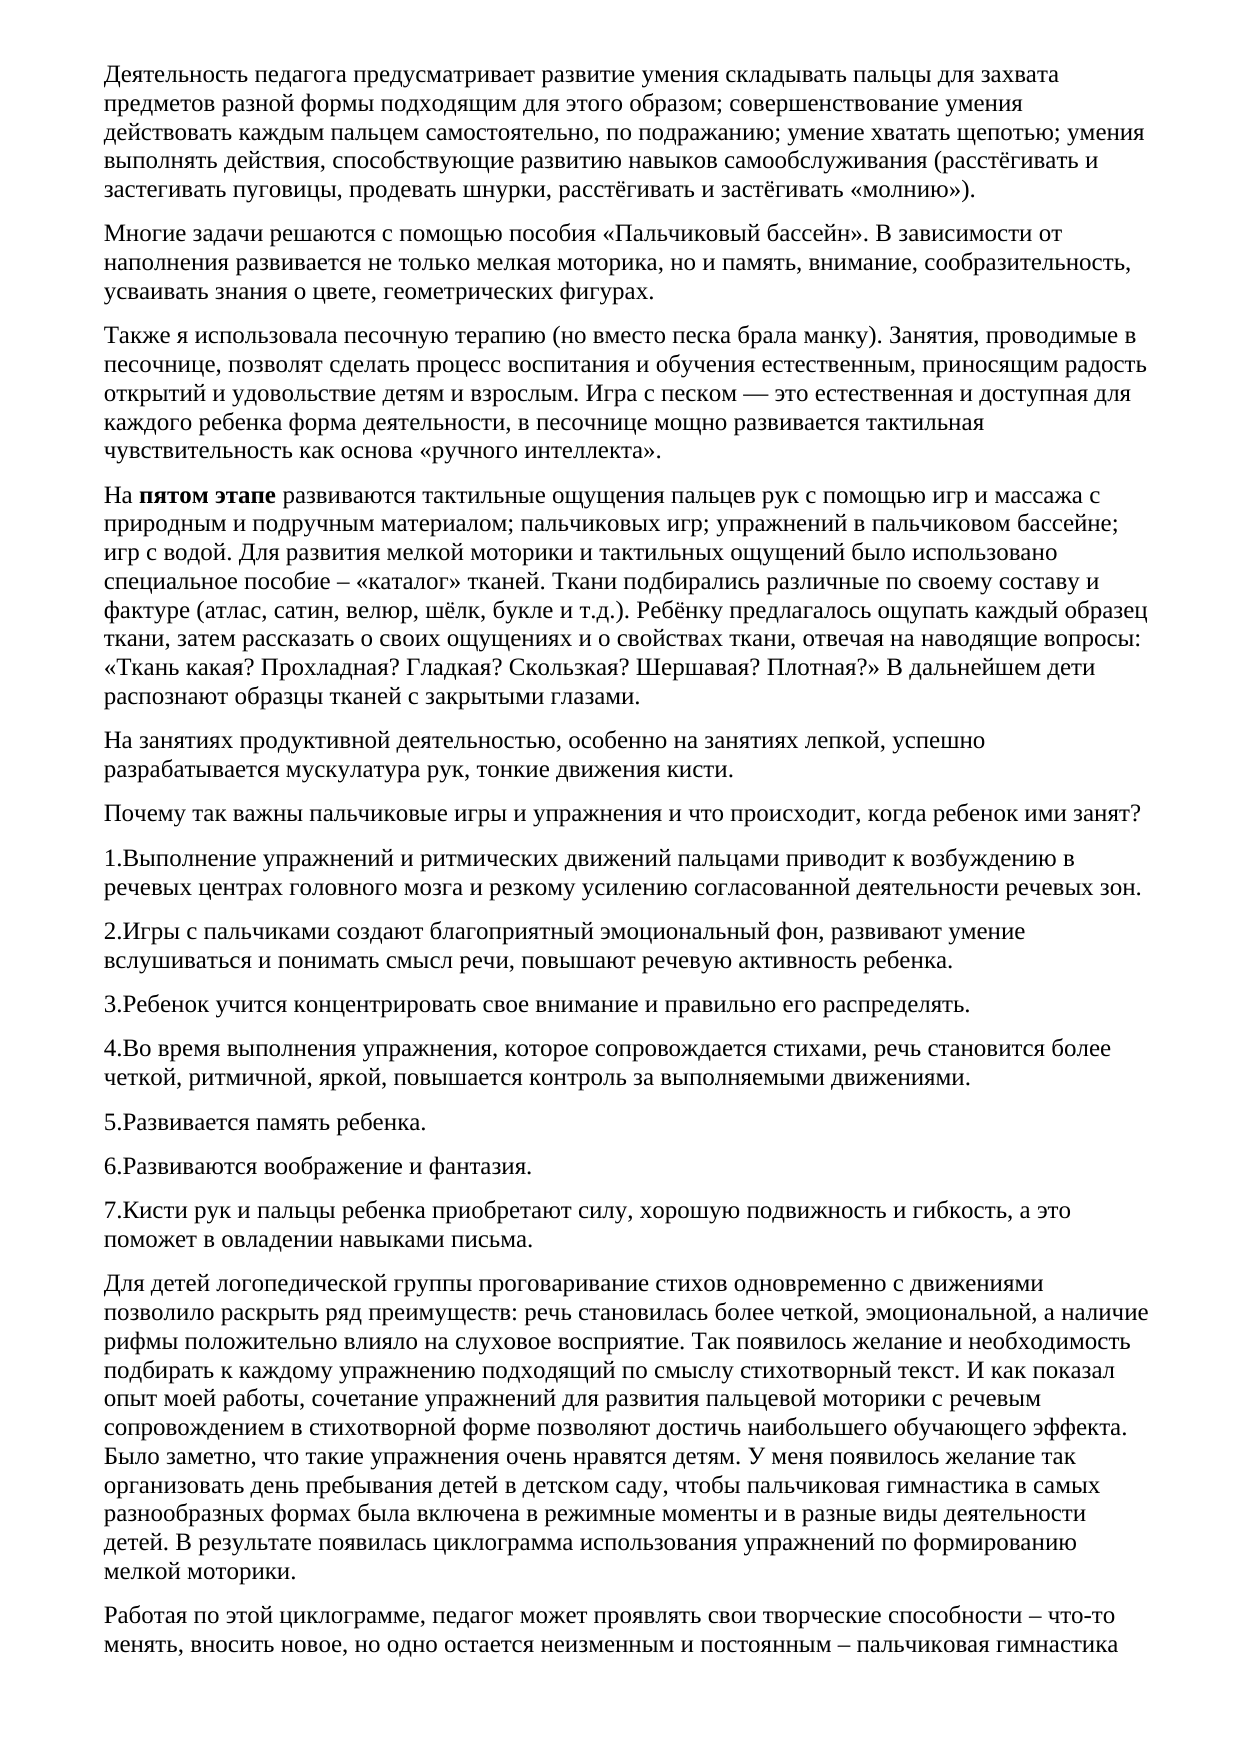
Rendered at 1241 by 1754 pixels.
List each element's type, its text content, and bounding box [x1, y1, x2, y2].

text Почему так важны пальчиковые игры и упражнения и что происходит, когда ребенок ими занят? [103, 798, 1152, 827]
text На пятом этапе развиваются тактильные ощущения пальцев рук с помощью игр и массажа с природным и подручным материалом; пальчиковых игр; упражнений в пальчиковом бассейне; игр с водой. Для развития мелкой моторики и тактильных ощущений было использовано специальное пособие – «каталог» тканей. Ткани подбирались различные по своему составу и фактуре (атлас, сатин, велюр, шёлк, букле и т.д.). Ребёнку предлагалось ощупать каждый образец ткани, затем рассказать о своих ощущениях и о свойствах ткани, отвечая на наводящие вопросы: «Ткань какая? Прохладная? Гладкая? Скользкая? Шершавая? Плотная?» В дальнейшем дети распознают образцы тканей с закрытыми глазами. [103, 480, 1152, 710]
text 2.Игры с пальчиками создают благоприятный эмоциональный фон, развивают умение вслушиваться и понимать смысл речи, повышают речевую активность ребенка. [103, 916, 1152, 973]
text 4.Во время выполнения упражнения, которое сопровождается стихами, речь становится более четкой, ритмичной, яркой, повышается контроль за выполняемыми движениями. [103, 1033, 1152, 1091]
text 6.Развиваются воображение и фантазия. [103, 1151, 1152, 1180]
text Для детей логопедической группы проговаривание стихов одновременно с движениями позволило раскрыть ряд преимуществ: речь становилась более четкой, эмоциональной, а наличие рифмы положительно влияло на слуховое восприятие. Так появилось желание и необходимость подбирать к каждому упражнению подходящий по смыслу стихотворный текст. И как показал опыт моей работы, сочетание упражнений для развития пальцевой моторики с речевым сопровождением в стихотворной форме позволяют достичь наибольшего обучающего эффекта. Было заметно, что такие упражнения очень нравятся детям. У меня появилось желание так организовать день пребывания детей в детском саду, чтобы пальчиковая гимнастика в самых разнообразных формах была включена в режимные моменты и в разные виды деятельности детей. В результате появилась циклограмма использования упражнений по формированию мелкой моторики. [103, 1268, 1152, 1585]
text На занятиях продуктивной деятельностью, особенно на занятиях лепкой, успешно разрабатывается мускулатура рук, тонкие движения кисти. [103, 725, 1152, 783]
text 7.Кисти рук и пальцы ребенка приобретают силу, хорошую подвижность и гибкость, а это поможет в овладении навыками письма. [103, 1195, 1152, 1253]
text 3.Ребенок учится концентрировать свое внимание и правильно его распределять. [103, 989, 1152, 1018]
text Также я использовала песочную терапию (но вместо песка брала манку). Занятия, проводимые в песочнице, позволят сделать процесс воспитания и обучения естественным, приносящим радость открытий и удовольствие детям и взрослым. Игра с песком — это естественная и доступная для каждого ребенка форма деятельности, в песочнице мощно развивается тактильная чувствительность как основа «ручного интеллекта». [103, 320, 1152, 464]
text 1.Выполнение упражнений и ритмических движений пальцами приводит к возбуждению в речевых центрах головного мозга и резкому усилению согласованной деятельности речевых зон. [103, 843, 1152, 900]
text 5.Развивается память ребенка. [103, 1107, 1152, 1135]
text Многие задачи решаются с помощью пособия «Пальчиковый бассейн». В зависимости от наполнения развивается не только мелкая моторика, но и память, внимание, сообразительность, усваивать знания о цвете, геометрических фигурах. [103, 218, 1152, 305]
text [103, 1600, 1152, 1658]
text Деятельность педагога предусматривает развитие умения складывать пальцы для захвата предметов разной формы подходящим для этого образом; совершенствование умения действовать каждым пальцем самостоятельно, по подражанию; умение хватать щепотью; умения выполнять действия, способствующие развитию навыков самообслуживания (расстёгивать и застегивать пуговицы, продевать шнурки, расстёгивать и застёгивать «молнию»). [103, 59, 1152, 203]
